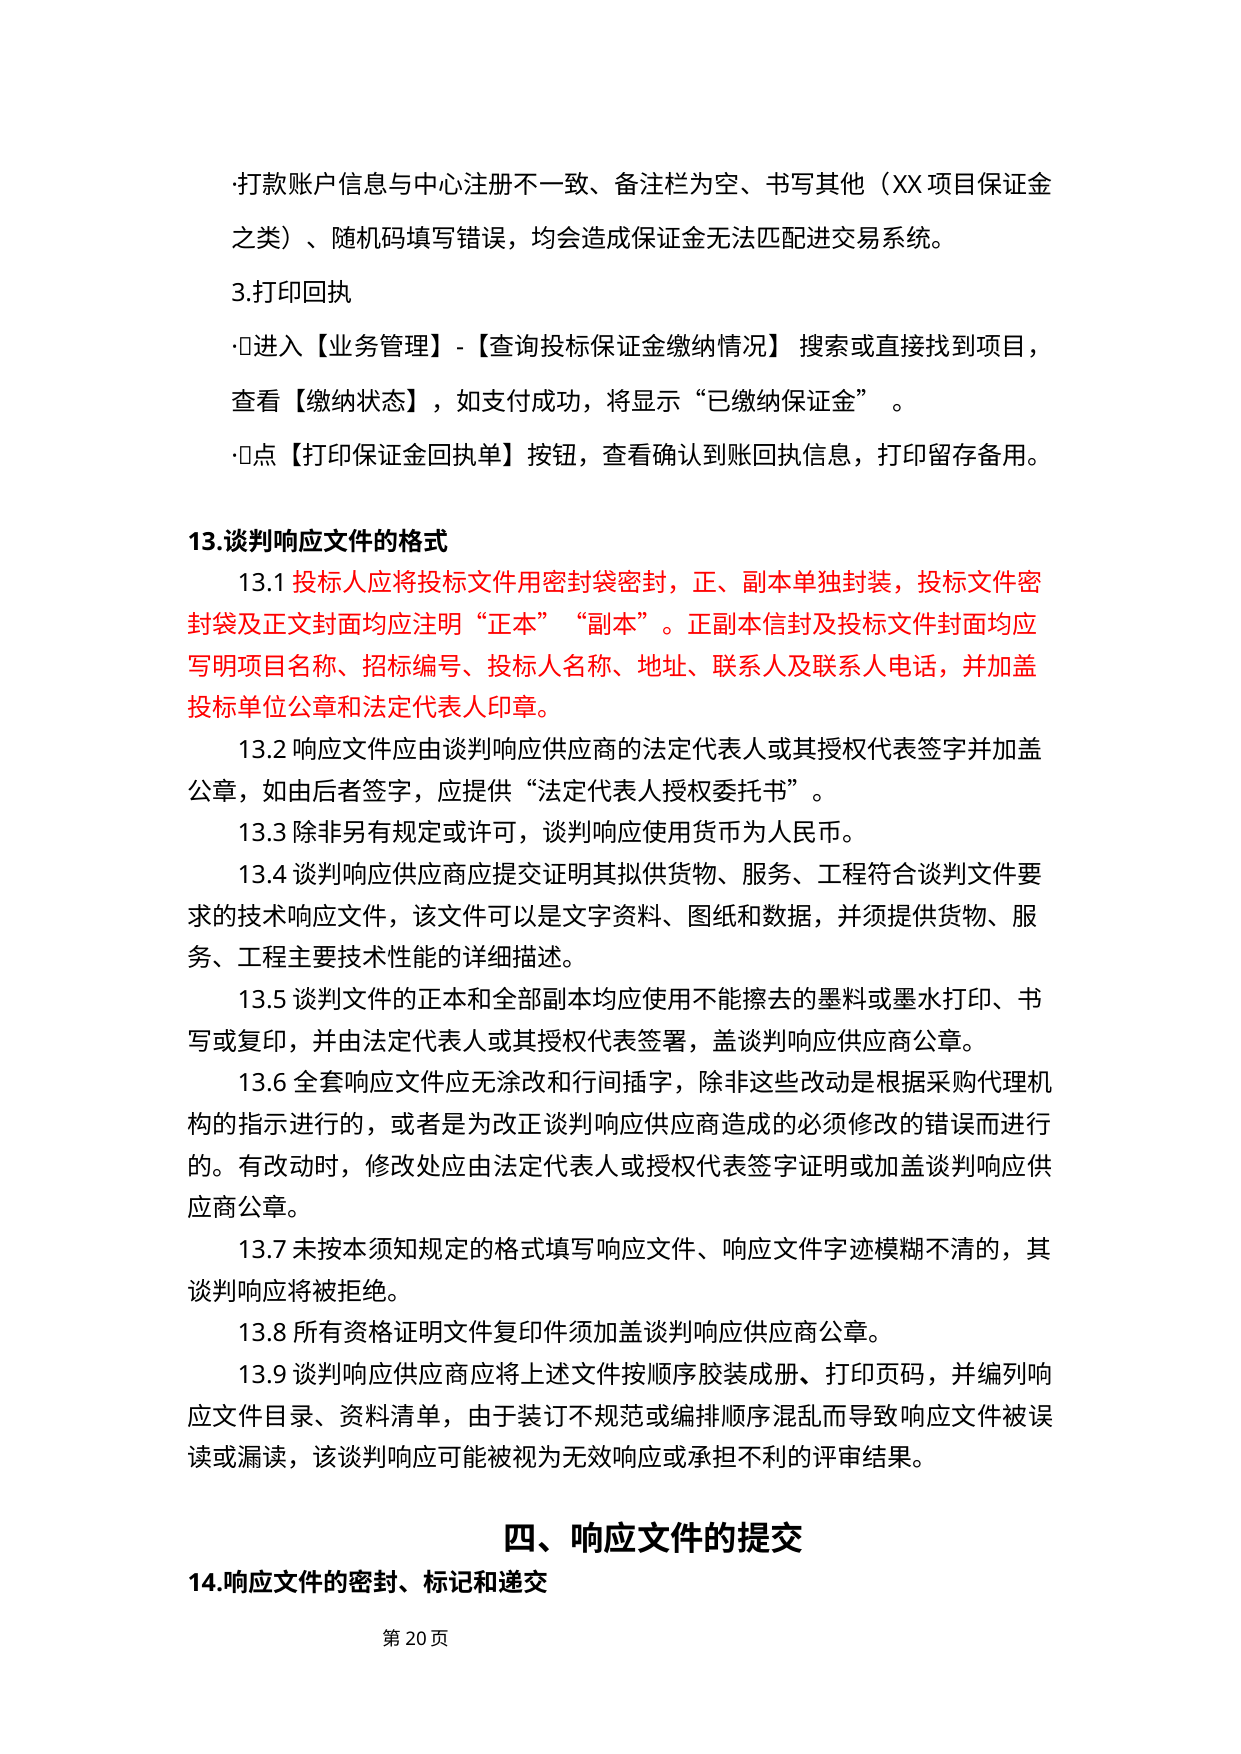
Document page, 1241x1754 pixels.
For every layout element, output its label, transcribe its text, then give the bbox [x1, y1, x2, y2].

text 13.9谈判响应供应商应将上述文件按顺序胶装成册、打印页码，并编列响应文件目录、资料清单，由于装订不规范或编排顺序混乱而导致响应文件被误读或漏读，该谈判响应可能被视为无效响应或承担不利的评审结果。 [187, 1350, 1053, 1475]
list ·打款账户信息与中心注册不一致、备注栏为空、书写其他（XX项目保证金之类）、随机码填写错误，均会造成保证金无法匹配进交易系统。 [231, 150, 1053, 258]
text 四、响应文件的提交 [187, 1517, 1053, 1558]
text 13.1投标人应将投标文件用密封袋密封，正、副本单独封装，投标文件密封袋及正文封面均应注明“正本”“副本”。正副本信封及投标文件封面均应写明项目名称、招标编号、投标人名称、地址、联系人及联系人电话，并加盖投标单位公章和法定代表人印章。 [187, 558, 1053, 725]
text 13.8 所有资格证明文件复印件须加盖谈判响应供应商公章。 [187, 1308, 1053, 1350]
text 13.5谈判文件的正本和全部副本均应使用不能擦去的墨料或墨水打印、书写或复印，并由法定代表人或其授权代表签署，盖谈判响应供应商公章。 [187, 975, 1053, 1058]
text 13.3除非另有规定或许可，谈判响应使用货币为人民币。 [187, 808, 1053, 850]
text 14.响应文件的密封、标记和递交 [187, 1558, 1053, 1600]
text 13.7未按本须知规定的格式填写响应文件、响应文件字迹模糊不清的，其谈判响应将被拒绝。 [187, 1225, 1053, 1308]
list ·点【打印保证金回执单】按钮，查看确认到账回执信息，打印留存备用。 [231, 421, 1053, 475]
text 13.2响应文件应由谈判响应供应商的法定代表人或其授权代表签字并加盖公章，如由后者签字，应提供“法定代表人授权委托书”。 [187, 725, 1053, 808]
list ·进入【业务管理】-【查询投标保证金缴纳情况】 搜索或直接找到项目，查看【缴纳状态】，如支付成功，将显示“已缴纳保证金” 。 [231, 312, 1053, 421]
text 13.4谈判响应供应商应提交证明其拟供货物、服务、工程符合谈判文件要求的技术响应文件，该文件可以是文字资料、图纸和数据，并须提供货物、服务、工程主要技术性能的详细描述。 [187, 850, 1053, 975]
text 13.谈判响应文件的格式 [187, 517, 1053, 558]
text 13.6 全套响应文件应无涂改和行间插字，除非这些改动是根据采购代理机构的指示进行的，或者是为改正谈判响应供应商造成的必须修改的错误而进行的。有改动时，修改处应由法定代表人或授权代表签字证明或加盖谈判响应供应商公章。 [187, 1058, 1053, 1225]
list 3.打印回执 [231, 258, 1053, 312]
